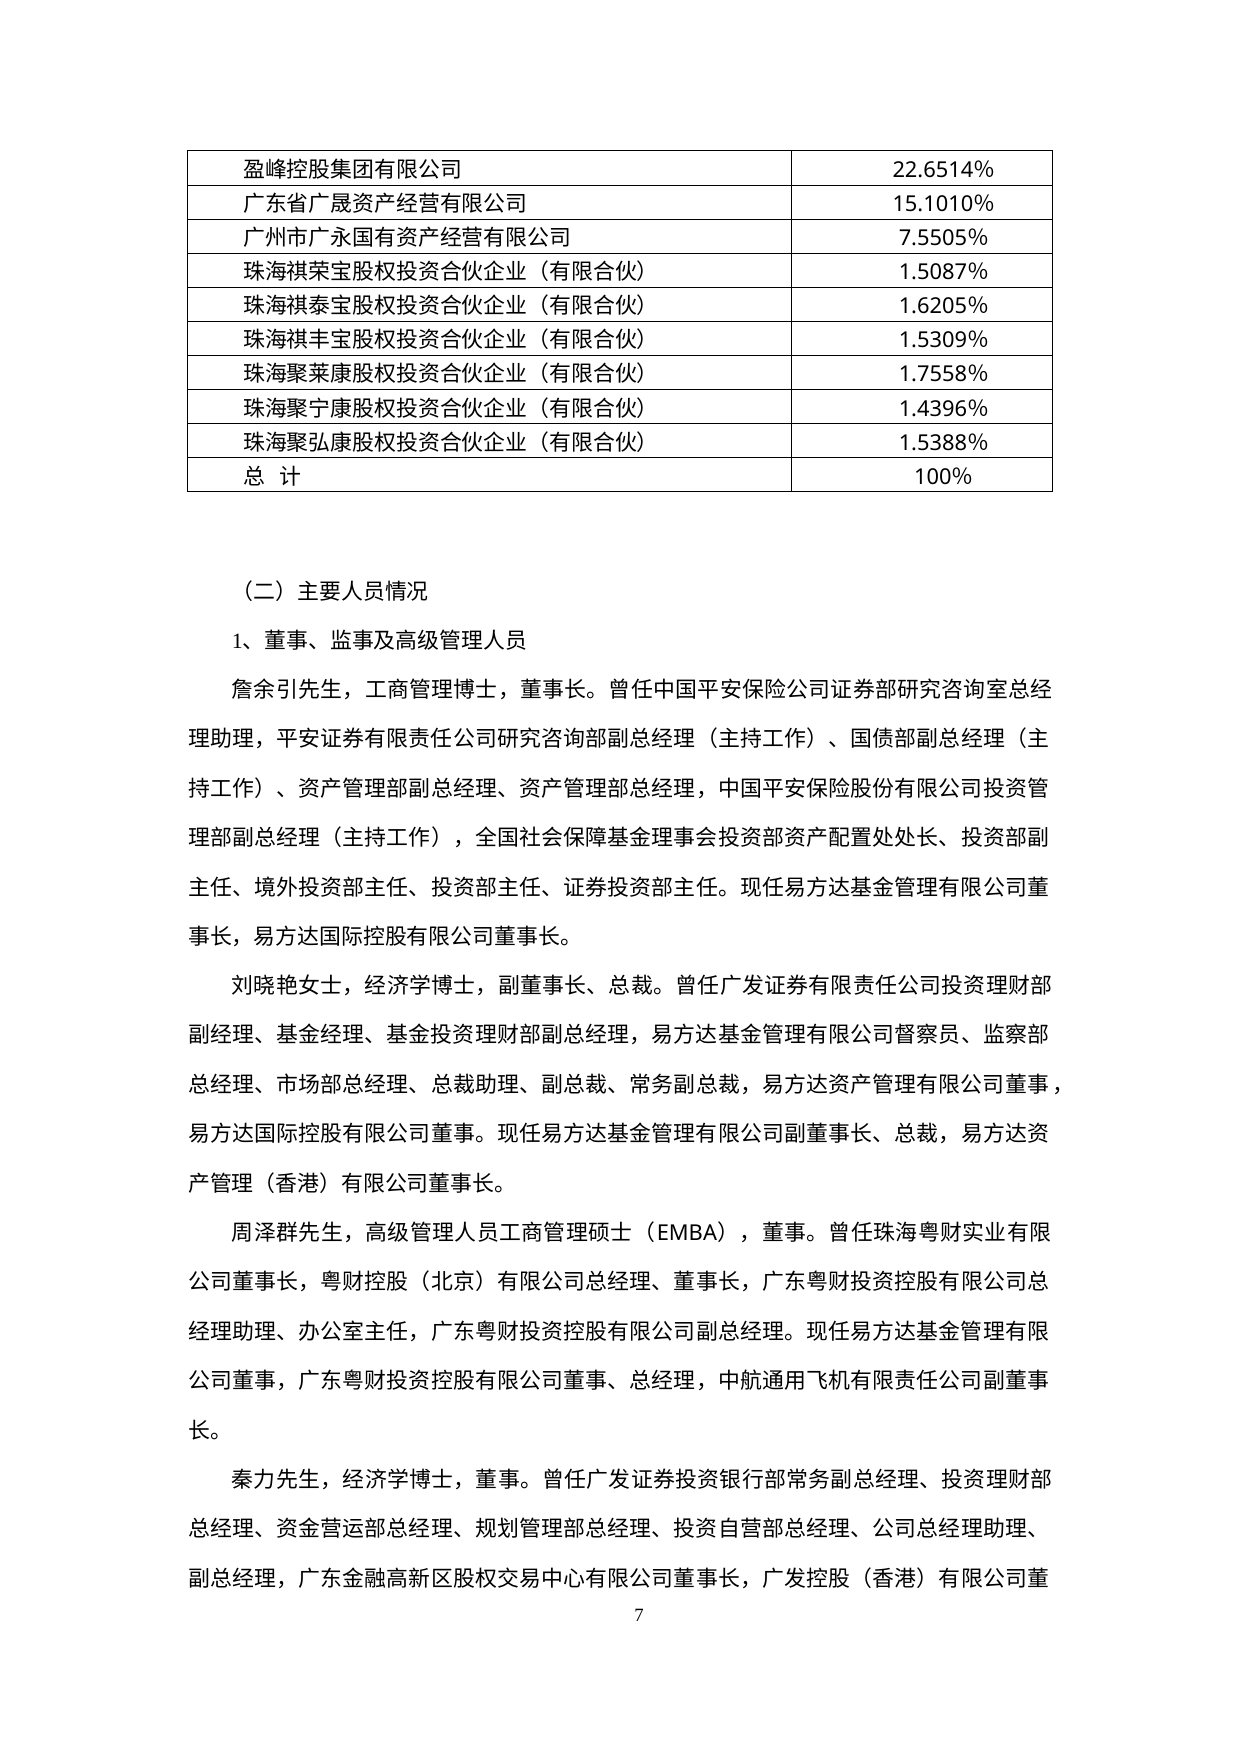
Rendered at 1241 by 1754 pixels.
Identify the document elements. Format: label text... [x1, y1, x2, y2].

table_cell 1.5388％ [792, 424, 1052, 457]
table_cell 22.6514％ [792, 151, 1052, 184]
table_cell 盈峰控股集团有限公司 [188, 151, 791, 184]
table_cell 珠海聚莱康股权投资合伙企业（有限合伙） [188, 356, 791, 389]
text （二）主要人员情况 [188, 573, 1052, 606]
table_cell 15.1010％ [792, 186, 1052, 218]
text 詹余引先生，工商管理博士，董事长。曾任中国平安保险公司证券部研究咨询室总经理助理，平安证券有限责任公司研究咨询部副总经理（主持工作）、国债部副总经理（主持工作）、资产管理部副总经理、资产管理部总经理，中国平安保险股份有限公司投资管理部副总经理（主持工作），全国社会保障基金理事会投资部资产配置处处长、投资部副主任、境外投资部主任、投资部主任、证券投资部主任。现任易方达基金管理有限公司董事长，易方达国际控股有限公司董事长。 [188, 671, 1052, 952]
table_cell 总 计 [188, 458, 791, 491]
text 刘晓艳女士，经济学博士，副董事长、总裁。曾任广发证券有限责任公司投资理财部副经理、基金经理、基金投资理财部副总经理，易方达基金管理有限公司督察员、监察部总经理、市场部总经理、总裁助理、副总裁、常务副总裁，易方达资产管理有限公司董事，易方达国际控股有限公司董事。现任易方达基金管理有限公司副董事长、总裁，易方达资产管理（香港）有限公司董事长。 [188, 967, 1052, 1198]
table_cell 1.7558％ [792, 356, 1052, 389]
table_cell 广东省广晟资产经营有限公司 [188, 186, 791, 218]
table_cell 1.5087％ [792, 254, 1052, 287]
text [188, 1461, 1052, 1593]
table_cell 珠海祺荣宝股权投资合伙企业（有限合伙） [188, 254, 791, 287]
text 周泽群先生，高级管理人员工商管理硕士（EMBA），董事。曾任珠海粤财实业有限公司董事长，粤财控股（北京）有限公司总经理、董事长，广东粤财投资控股有限公司总经理助理、办公室主任，广东粤财投资控股有限公司副总经理。现任易方达基金管理有限公司董事，广东粤财投资控股有限公司董事、总经理，中航通用飞机有限责任公司副董事长。 [188, 1214, 1052, 1445]
table_cell 珠海聚弘康股权投资合伙企业（有限合伙） [188, 424, 791, 457]
table_cell 100％ [792, 458, 1052, 491]
table_cell 1.6205％ [792, 288, 1052, 321]
table_cell 广州市广永国有资产经营有限公司 [188, 220, 791, 253]
table_cell 珠海聚宁康股权投资合伙企业（有限合伙） [188, 390, 791, 423]
table_cell 珠海祺丰宝股权投资合伙企业（有限合伙） [188, 322, 791, 355]
table_cell 7.5505％ [792, 220, 1052, 253]
table_cell 1.5309％ [792, 322, 1052, 355]
text 1、董事、监事及高级管理人员 [188, 622, 1052, 655]
table_cell 1.4396％ [792, 390, 1052, 423]
table_cell 珠海祺泰宝股权投资合伙企业（有限合伙） [188, 288, 791, 321]
